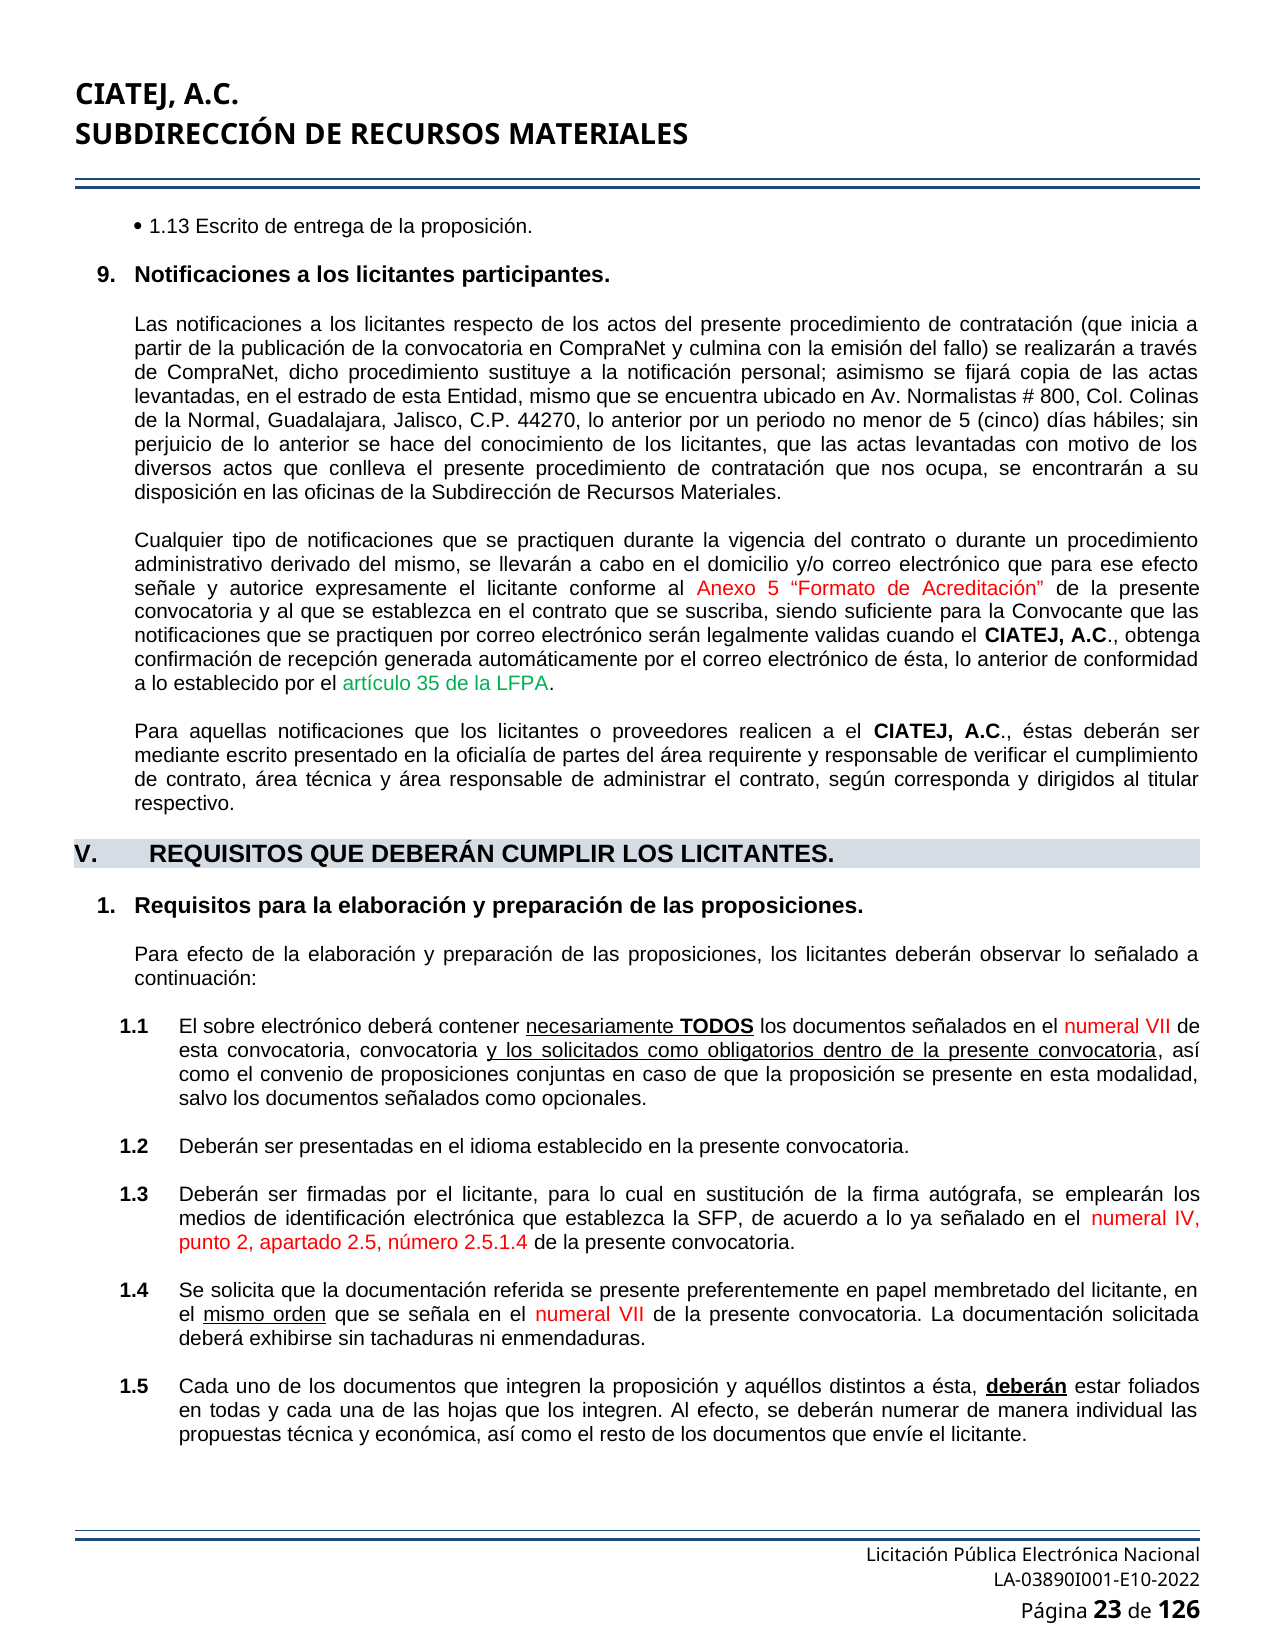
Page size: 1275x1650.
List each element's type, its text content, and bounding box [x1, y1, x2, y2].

list 1.13 Escrito de entrega de la proposición. [134, 213, 1200, 237]
list Para efecto de la elaboración y preparación de las proposiciones, los licitantes deberán observar lo señalado a continuación: [134, 942, 1200, 990]
list Cada uno de los documentos que integren la proposición y aquéllos distintos a ésta, deberán estar foliados en todas y cada una de las hojas que los integren. Al efecto, se deberán numerar de manera individual las propuestas técnica y económica, así como el resto de los documentos que envíe el licitante. [119, 1373, 1200, 1445]
list Notificaciones a los licitantes participantes. [97, 261, 1200, 288]
list REQUISITOS QUE DEBERÁN CUMPLIR LOS LICITANTES. [74, 839, 1200, 868]
list Deberán ser firmadas por el licitante, para lo cual en sustitución de la firma autógrafa, se emplearán los medios de identificación electrónica que establezca la SFP, de acuerdo a lo ya señalado en el numeral IV, punto 2, apartado 2.5, número 2.5.1.4 de la presente convocatoria. [119, 1182, 1200, 1254]
list Cualquier tipo de notificaciones que se practiquen durante la vigencia del contrato o durante un procedimiento administrativo derivado del mismo, se llevarán a cabo en el domicilio y/o correo electrónico que para ese efecto señale y autorice expresamente el licitante conforme al Anexo 5 “Formato de Acreditación” de la presente convocatoria y al que se establezca en el contrato que se suscriba, siendo suficiente para la Convocante que las notificaciones que se practiquen por correo electrónico serán legalmente validas cuando el CIATEJ, A.C., obtenga confirmación de recepción generada automáticamente por el correo electrónico de ésta, lo anterior de conformidad a lo establecido por el artículo 35 de la LFPA. [134, 527, 1200, 695]
list Deberán ser presentadas en el idioma establecido en la presente convocatoria. [119, 1134, 1200, 1158]
list Requisitos para la elaboración y preparación de las proposiciones. [97, 892, 1200, 918]
list Las notificaciones a los licitantes respecto de los actos del presente procedimiento de contratación (que inicia a partir de la publicación de la convocatoria en CompraNet y culmina con la emisión del fallo) se realizarán a través de CompraNet, dicho procedimiento sustituye a la notificación personal; asimismo se fijará copia de las actas levantadas, en el estrado de esta Entidad, mismo que se encuentra ubicado en Av. Normalistas # 800, Col. Colinas de la Normal, Guadalajara, Jalisco, C.P. 44270, lo anterior por un periodo no menor de 5 (cinco) días hábiles; sin perjuicio de lo anterior se hace del conocimiento de los licitantes, que las actas levantadas con motivo de los diversos actos que conlleva el presente procedimiento de contratación que nos ocupa, se encontrarán a su disposición en las oficinas de la Subdirección de Recursos Materiales. [134, 312, 1200, 503]
list El sobre electrónico deberá contener necesariamente TODOS los documentos señalados en el numeral VII de esta convocatoria, convocatoria y los solicitados como obligatorios dentro de la presente convocatoria, así como el convenio de proposiciones conjuntas en caso de que la proposición se presente en esta modalidad, salvo los documentos señalados como opcionales. [119, 1014, 1200, 1110]
list Para aquellas notificaciones que los licitantes o proveedores realicen a el CIATEJ, A.C., éstas deberán ser mediante escrito presentado en la oficialía de partes del área requirente y responsable de verificar el cumplimiento de contrato, área técnica y área responsable de administrar el contrato, según corresponda y dirigidos al titular respectivo. [134, 719, 1200, 815]
list Se solicita que la documentación referida se presente preferentemente en papel membretado del licitante, en el mismo orden que se señala en el numeral VII de la presente convocatoria. La documentación solicitada deberá exhibirse sin tachaduras ni enmendaduras. [119, 1278, 1200, 1349]
